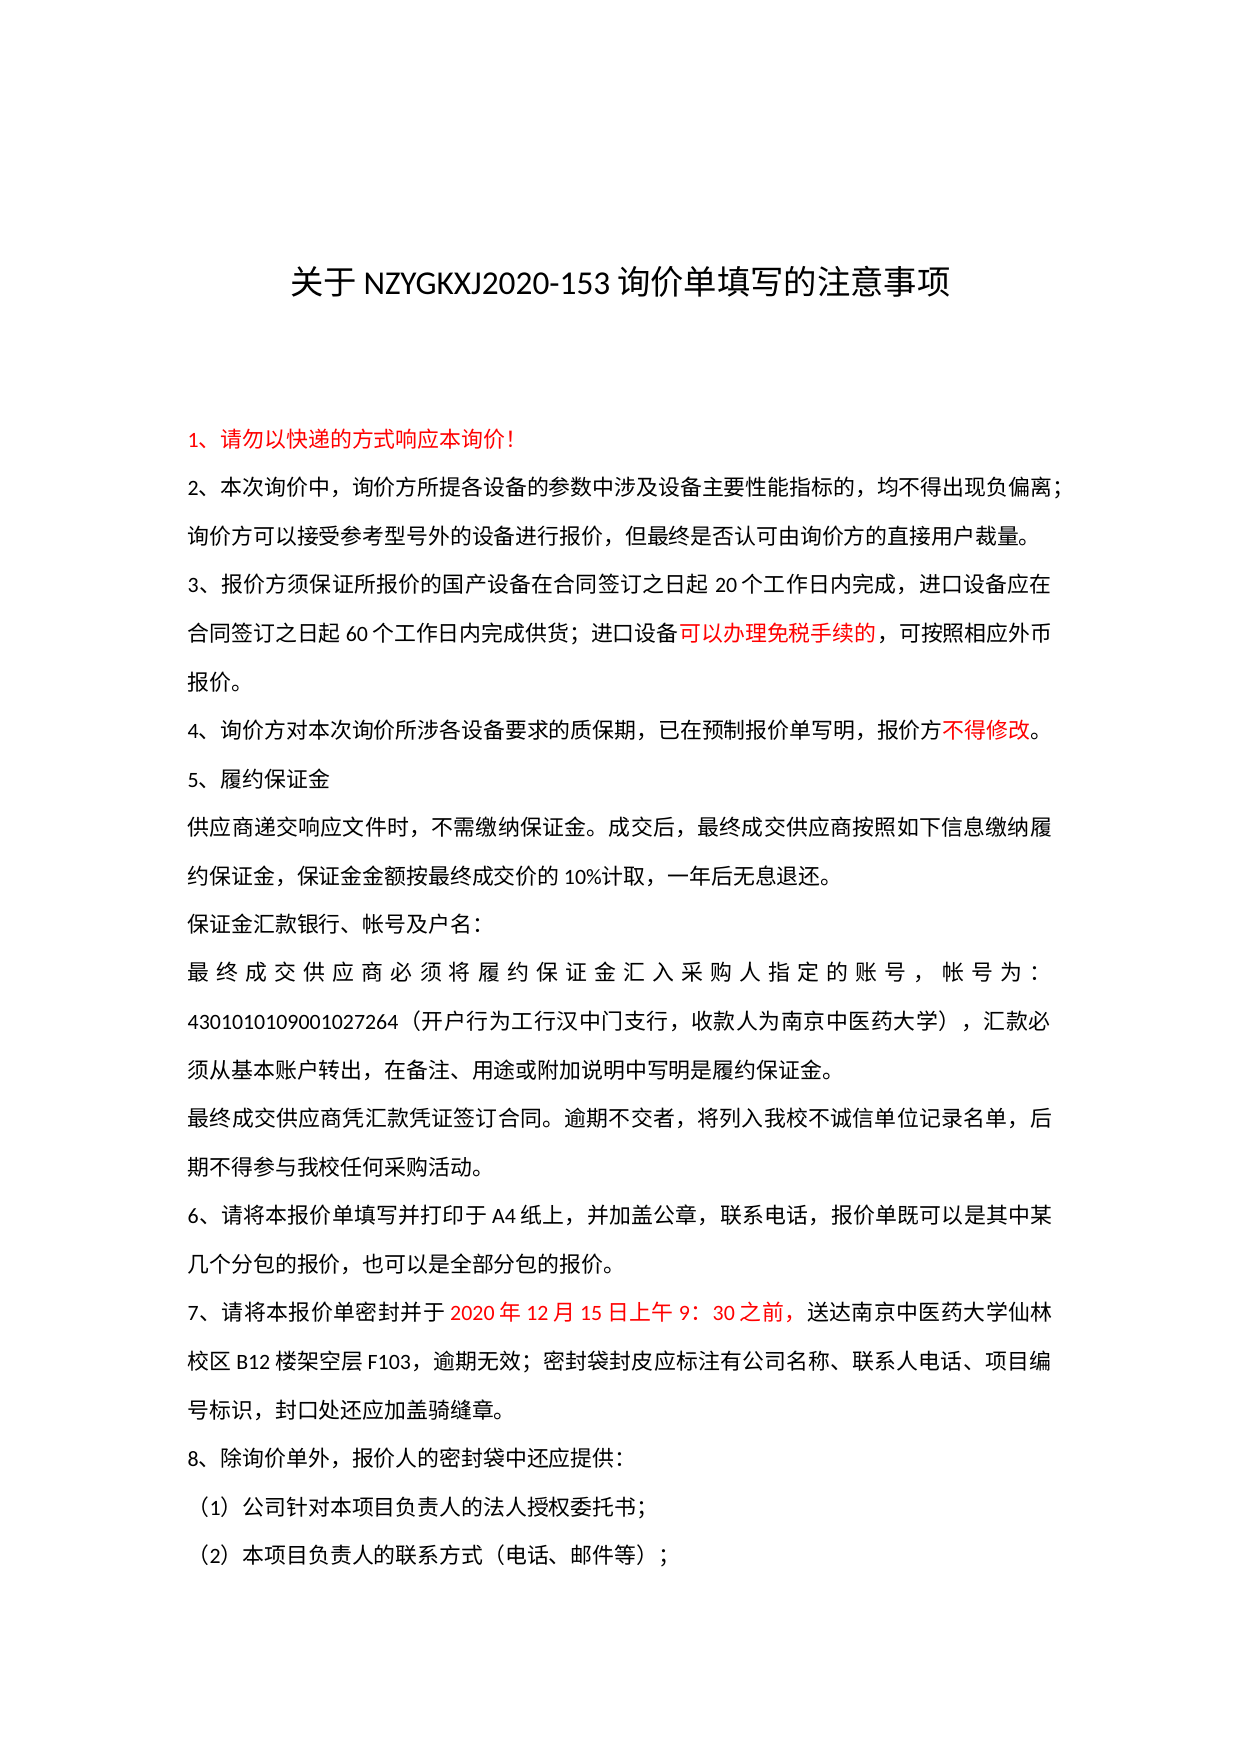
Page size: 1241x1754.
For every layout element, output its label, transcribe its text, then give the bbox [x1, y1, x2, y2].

text （1）公司针对本项目负责人的法人授权委托书； [187, 1489, 1053, 1522]
text （2）本项目负责人的联系方式（电话、邮件等）； [187, 1537, 1053, 1570]
text 最终成交供应商凭汇款凭证签订合同。逾期不交者，将列入我校不诚信单位记录名单，后期不得参与我校任何采购活动。 [187, 1101, 1053, 1182]
text 关于NZYGKXJ2020-153询价单填写的注意事项 [187, 247, 1053, 312]
text 7、请将本报价单密封并于2020年12月15日上午9：30之前，送达南京中医药大学仙林校区B12楼架空层F103，逾期无效；密封袋封皮应标注有公司名称、联系人电话、项目编号标识，封口处还应加盖骑缝章。 [187, 1295, 1053, 1425]
text 3、报价方须保证所报价的国产设备在合同签订之日起20个工作日内完成，进口设备应在合同签订之日起60个工作日内完成供货；进口设备可以办理免税手续的，可按照相应外币报价。 [187, 567, 1053, 697]
text 1、请勿以快递的方式响应本询价！ [187, 422, 1053, 454]
text 4、询价方对本次询价所涉各设备要求的质保期，已在预制报价单写明，报价方不得修改。 [187, 713, 1053, 745]
text 供应商递交响应文件时，不需缴纳保证金。成交后，最终成交供应商按照如下信息缴纳履约保证金，保证金金额按最终成交价的10%计取，一年后无息退还。 [187, 809, 1053, 891]
text 5、履约保证金 [187, 761, 1053, 794]
text 保证金汇款银行、帐号及户名： [187, 907, 1053, 939]
text 最终成交供应商必须将履约保证金汇入采购人指定的账号，帐号为：4301010109001027264（开户行为工行汉中门支行，收款人为南京中医药大学），汇款必须从基本账户转出，在备注、用途或附加说明中写明是履约保证金。 [187, 955, 1053, 1085]
text 6、请将本报价单填写并打印于A4纸上，并加盖公章，联系电话，报价单既可以是其中某几个分包的报价，也可以是全部分包的报价。 [187, 1198, 1053, 1279]
text 2、本次询价中，询价方所提各设备的参数中涉及设备主要性能指标的，均不得出现负偏离；询价方可以接受参考型号外的设备进行报价，但最终是否认可由询价方的直接用户裁量。 [187, 470, 1053, 551]
text 8、除询价单外，报价人的密封袋中还应提供： [187, 1441, 1053, 1473]
